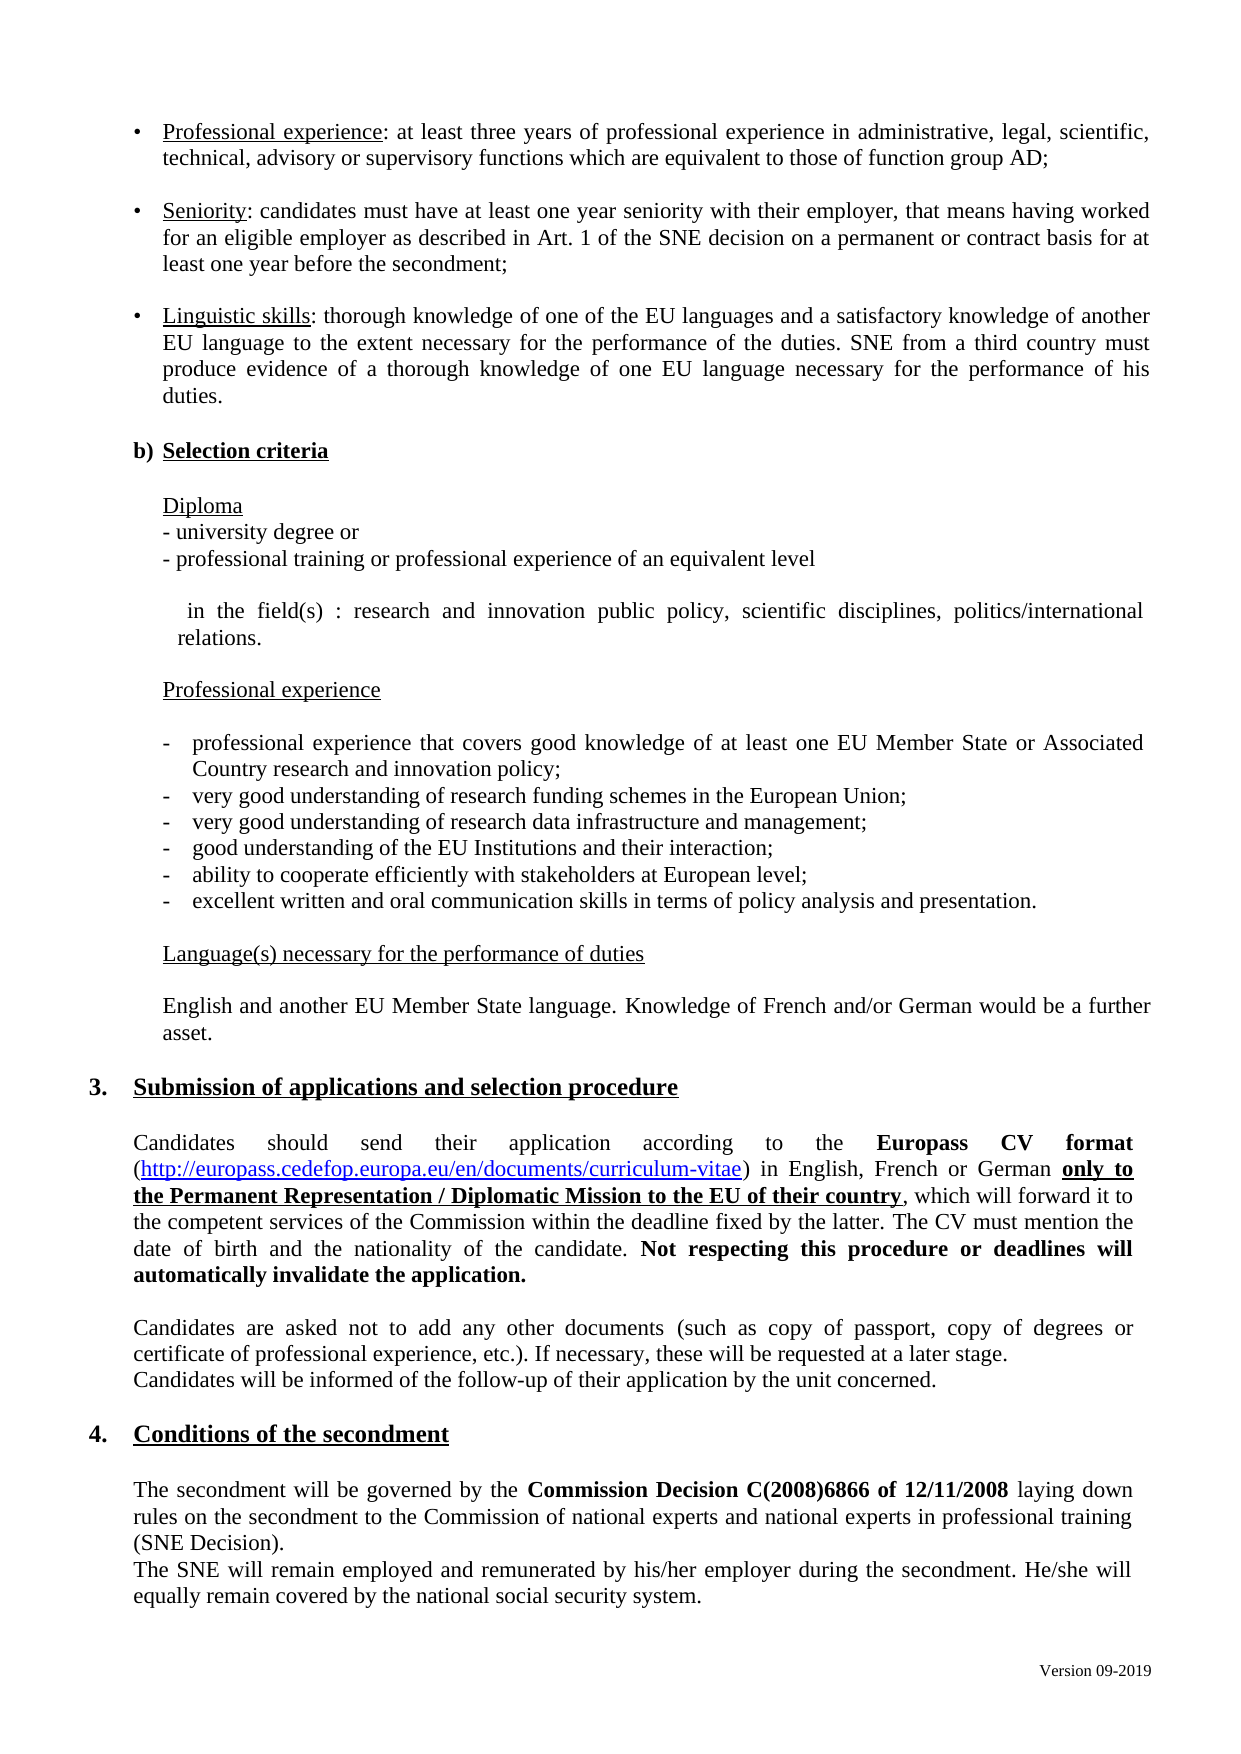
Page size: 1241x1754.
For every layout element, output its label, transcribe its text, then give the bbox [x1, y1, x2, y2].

text • Seniority: candidates must have at least one year seniority with their employer, that means having worked for an eligible employer as described in Art. 1 of the SNE decision on a permanent or contract basis for at least one year before the secondment; [133, 197, 1152, 276]
text Professional experience [162, 676, 1145, 703]
text 3. Submission of applications and selection procedure [89, 1072, 1152, 1100]
text - university degree or [162, 518, 1014, 544]
list good understanding of the EU Institutions and their interaction; [162, 834, 1145, 861]
list excellent written and oral communication skills in terms of policy analysis and presentation. [162, 887, 1145, 913]
text Candidates are asked not to add any other documents (such as copy of passport, copy of degrees or certificate of professional experience, etc.). If necessary, these will be requested at a later stage. [133, 1314, 1135, 1366]
text in the field(s) : research and innovation public policy, scientific disciplines, politics/international relations. [162, 597, 1145, 650]
text The SNE will remain employed and remunerated by his/her employer during the secondment. He/she will equally remain covered by the national social security system. [133, 1556, 1133, 1608]
text b) Selection criteria [133, 437, 1014, 463]
list very good understanding of research data infrastructure and management; [162, 808, 1145, 834]
text Language(s) necessary for the performance of duties [162, 940, 1145, 966]
text Candidates will be informed of the follow-up of their application by the unit concerned. [133, 1366, 1152, 1393]
text • Linguistic skills: thorough knowledge of one of the EU languages and a satisfactory knowledge of another EU language to the extent necessary for the performance of the duties. SNE from a third country must produce evidence of a thorough knowledge of one EU language necessary for the performance of his duties. [133, 303, 1152, 408]
list very good understanding of research funding schemes in the European Union; [162, 782, 1145, 808]
text The secondment will be governed by the Commission Decision C(2008)6866 of 12/11/2008 laying down rules on the secondment to the Commission of national experts and national experts in professional training (SNE Decision). [133, 1477, 1133, 1556]
list professional experience that covers good knowledge of at least one EU Member State or Associated Country research and innovation policy; [162, 729, 1145, 782]
text • Professional experience: at least three years of professional experience in administrative, legal, scientific, technical, advisory or supervisory functions which are equivalent to those of function group AD; [133, 118, 1152, 171]
text Diploma [162, 492, 1145, 518]
list ability to cooperate efficiently with stakeholders at European level; [162, 861, 1145, 887]
text - professional training or professional experience of an equivalent level [162, 544, 1014, 571]
text Candidates should send their application according to the Europass CV format (http://europass.cedefop.europa.eu/en/documents/curriculum-vitae) in English, French or German only to the Permanent Representation / Diplomatic Mission to the EU of their country, which will forward it to the competent services of the Commission within the deadline fixed by the latter. The CV must mention the date of birth and the nationality of the candidate. Not respecting this procedure or deadlines will automatically invalidate the application. [133, 1129, 1133, 1287]
text 4. Conditions of the secondment [89, 1419, 1152, 1448]
text English and another EU Member State language. Knowledge of French and/or German would be a further asset. [162, 993, 1152, 1045]
